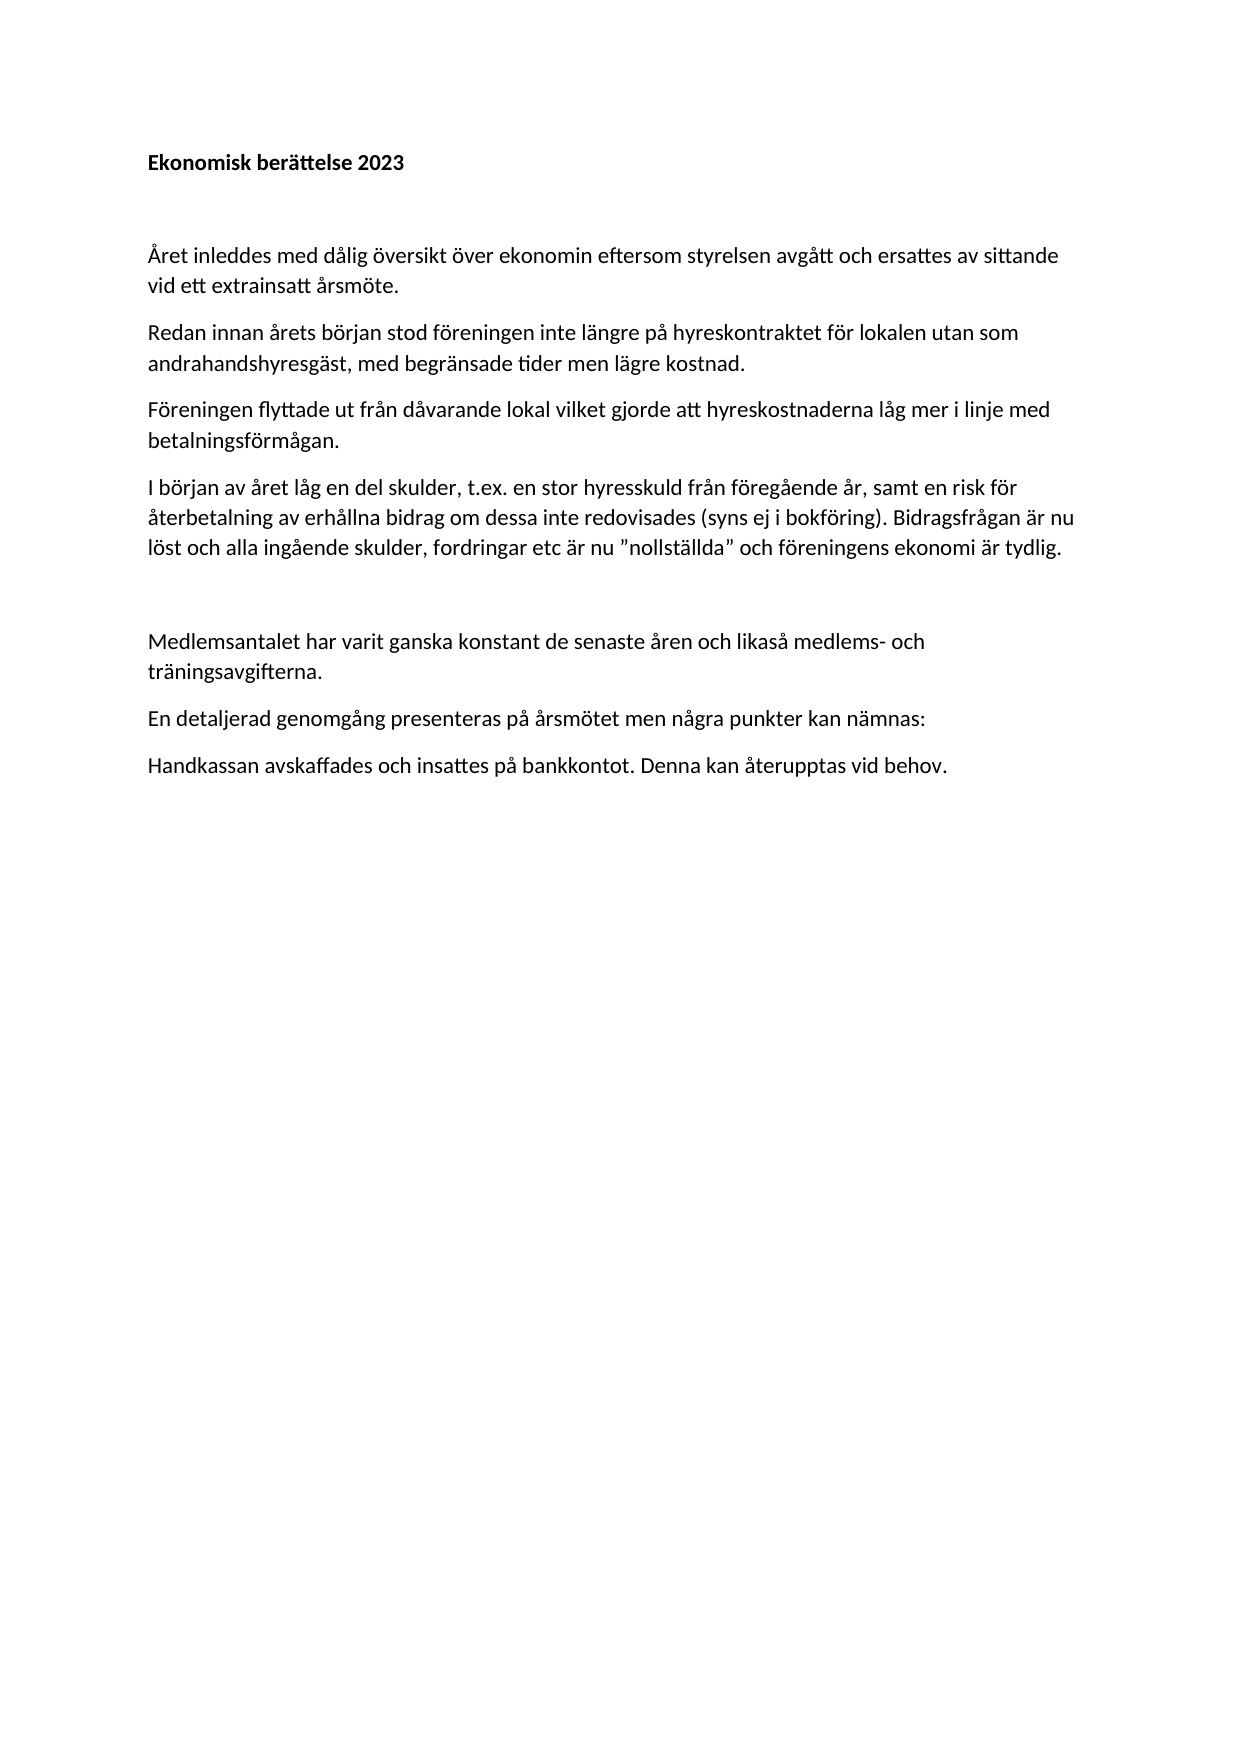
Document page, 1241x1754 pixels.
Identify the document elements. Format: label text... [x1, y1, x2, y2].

text I början av året låg en del skulder, t.ex. en stor hyresskuld från föregående år, samt en risk för återbetalning av erhållna bidrag om dessa inte redovisades (syns ej i bokföring). Bidragsfrågan är nu löst och alla ingående skulder, fordringar etc är nu ”nollställda” och föreningens ekonomi är tydlig. [148, 473, 1093, 561]
text Medlemsantalet har varit ganska konstant de senaste åren och likaså medlems- och träningsavgifterna. [148, 627, 1093, 685]
text Ekonomisk berättelse 2023 [148, 148, 1093, 176]
text En detaljerad genomgång presenteras på årsmötet men några punkter kan nämnas: [148, 704, 1093, 732]
text Redan innan årets början stod föreningen inte längre på hyreskontraktet för lokalen utan som andrahandshyresgäst, med begränsade tider men lägre kostnad. [148, 318, 1093, 377]
text Föreningen flyttade ut från dåvarande lokal vilket gjorde att hyreskostnaderna låg mer i linje med betalningsförmågan. [148, 396, 1093, 454]
text Handkassan avskaffades och insattes på bankkontot. Denna kan återupptas vid behov. [148, 751, 1093, 779]
text Året inleddes med dålig översikt över ekonomin eftersom styrelsen avgått och ersattes av sittande vid ett extrainsatt årsmöte. [148, 241, 1093, 299]
